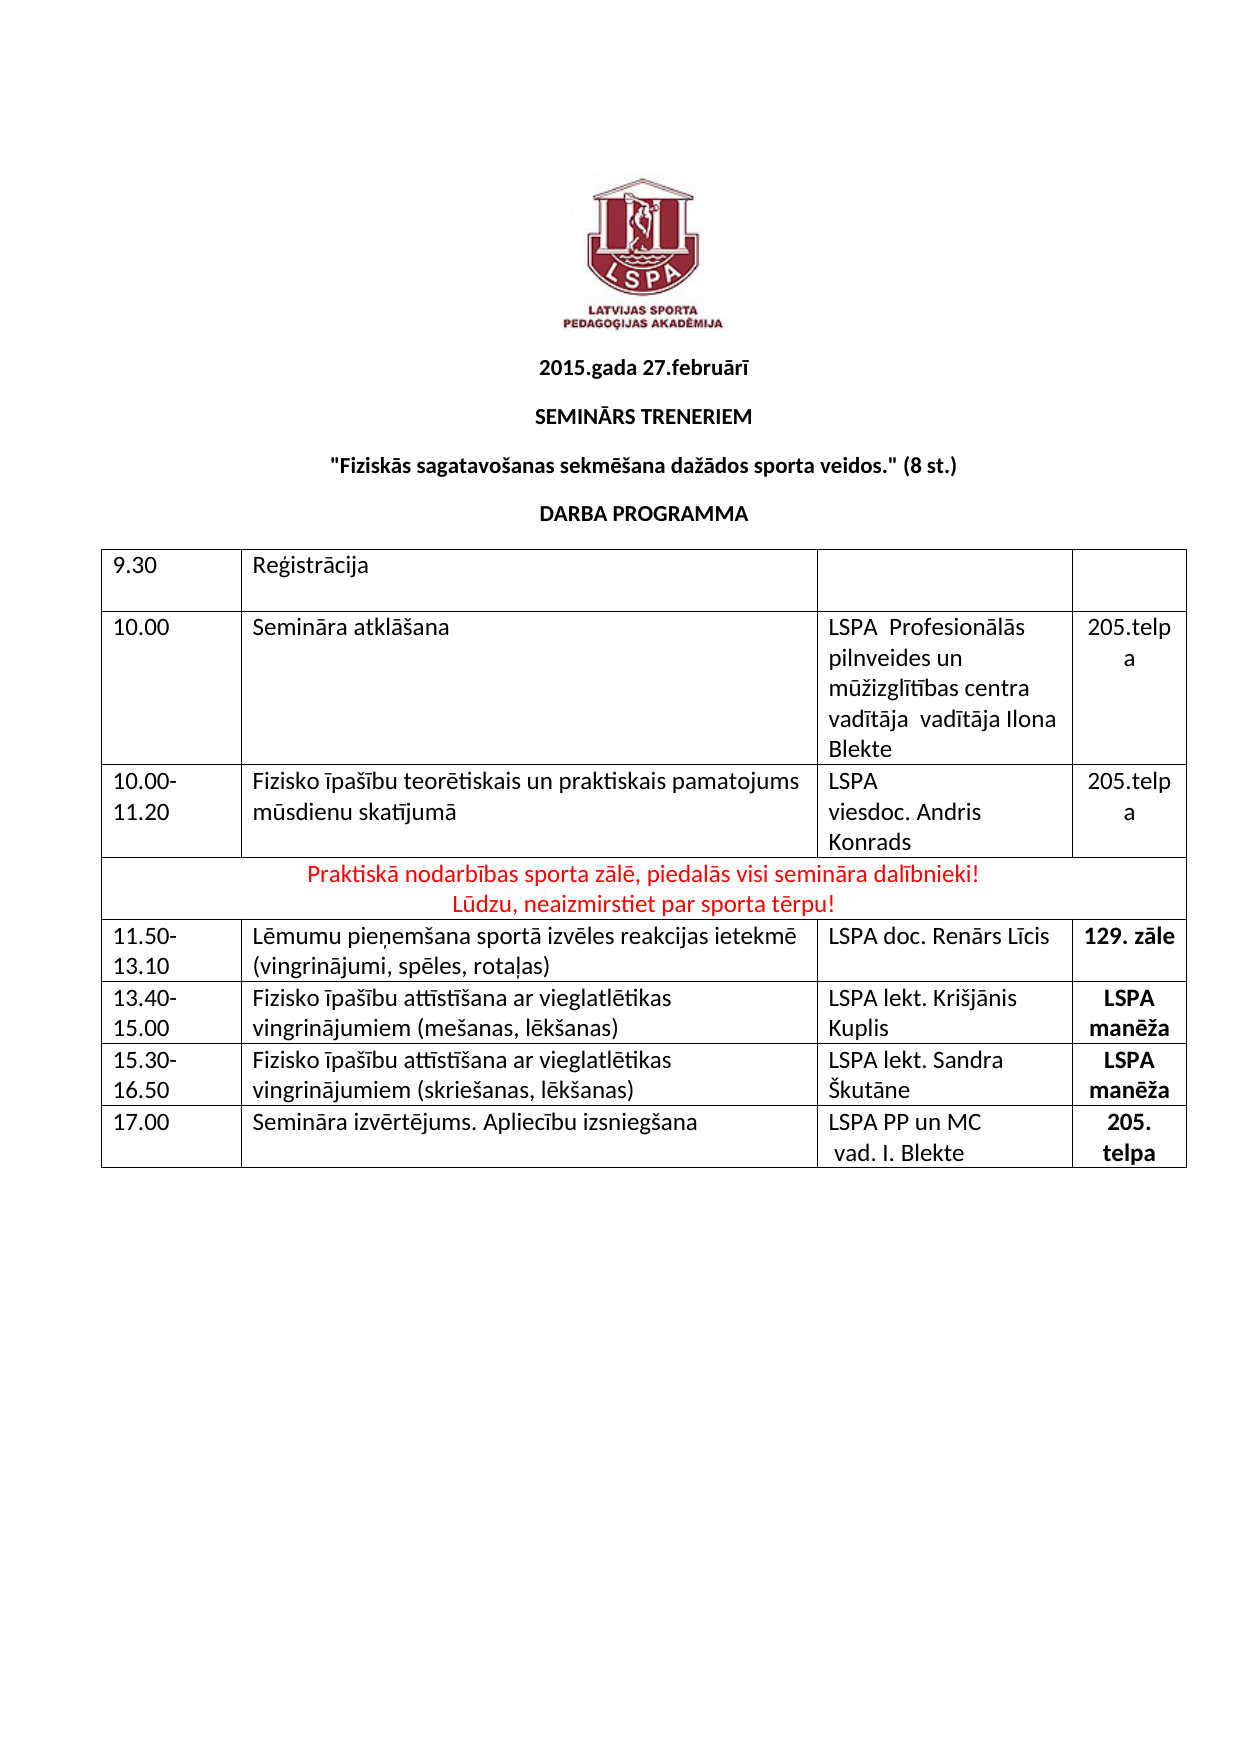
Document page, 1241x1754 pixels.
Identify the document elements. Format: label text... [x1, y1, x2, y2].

table_cell 10.00-11.20 [102, 765, 241, 857]
text SEMINĀRS TRENERIEM [165, 402, 1122, 430]
table_cell Lēmumu pieņemšana sportā izvēles reakcijas ietekmē (vingrinājumi, spēles, rotaļas) [242, 920, 817, 981]
table_cell 10.00 [102, 612, 241, 764]
table_cell LSPA Profesionālās pilnveides un mūžizglītības centra vadītāja vadītāja Ilona Blekte [818, 612, 1072, 764]
table_cell 129. zāle [1073, 920, 1186, 981]
table_cell Fizisko īpašību attīstīšana ar vieglatlētikas vingrinājumiem (mešanas, lēkšanas) [242, 982, 817, 1043]
table_cell LSPA lekt. Sandra Škutāne [818, 1044, 1072, 1105]
table_cell 17.00 [102, 1106, 241, 1167]
table_cell 205.telpa [1073, 765, 1186, 857]
text DARBA PROGRAMMA [165, 499, 1122, 528]
table_cell 13.40-15.00 [102, 982, 241, 1043]
table_cell LSPA manēža [1073, 982, 1186, 1043]
table_header 9.30 [102, 550, 241, 611]
picture [561, 172, 727, 333]
table_cell Praktiskā nodarbības sporta zālē, piedalās visi semināra dalībnieki! Lūdzu, neaizmirstiet par sporta tērpu! [102, 858, 1186, 919]
table_cell LSPA PP un MC vad. I. Blekte [818, 1106, 1072, 1167]
table_cell Fizisko īpašību teorētiskais un praktiskais pamatojums mūsdienu skatījumā [242, 765, 817, 857]
table_cell Semināra atklāšana [242, 612, 817, 764]
table_cell Fizisko īpašību attīstīšana ar vieglatlētikas vingrinājumiem (skriešanas, lēkšanas) [242, 1044, 817, 1105]
text "Fiziskās sagatavošanas sekmēšana dažādos sporta veidos." (8 st.) [165, 451, 1122, 479]
table_cell LSPA doc. Renārs Līcis [818, 920, 1072, 981]
table_header Reģistrācija [242, 550, 817, 611]
table_cell Semināra izvērtējums. Apliecību izsniegšana [242, 1106, 817, 1167]
table_header [818, 550, 1072, 611]
table_header [1073, 550, 1186, 611]
table_cell 15.30-16.50 [102, 1044, 241, 1105]
table_cell LSPA lekt. Krišjānis Kuplis [818, 982, 1072, 1043]
table_cell LSPA viesdoc. Andris Konrads [818, 765, 1072, 857]
table_cell LSPA manēža [1073, 1044, 1186, 1105]
table_cell 11.50-13.10 [102, 920, 241, 981]
text 2015.gada 27.februārī [165, 353, 1122, 381]
table_cell 205. telpa [1073, 1106, 1186, 1167]
table_cell 205.telpa [1073, 612, 1186, 764]
